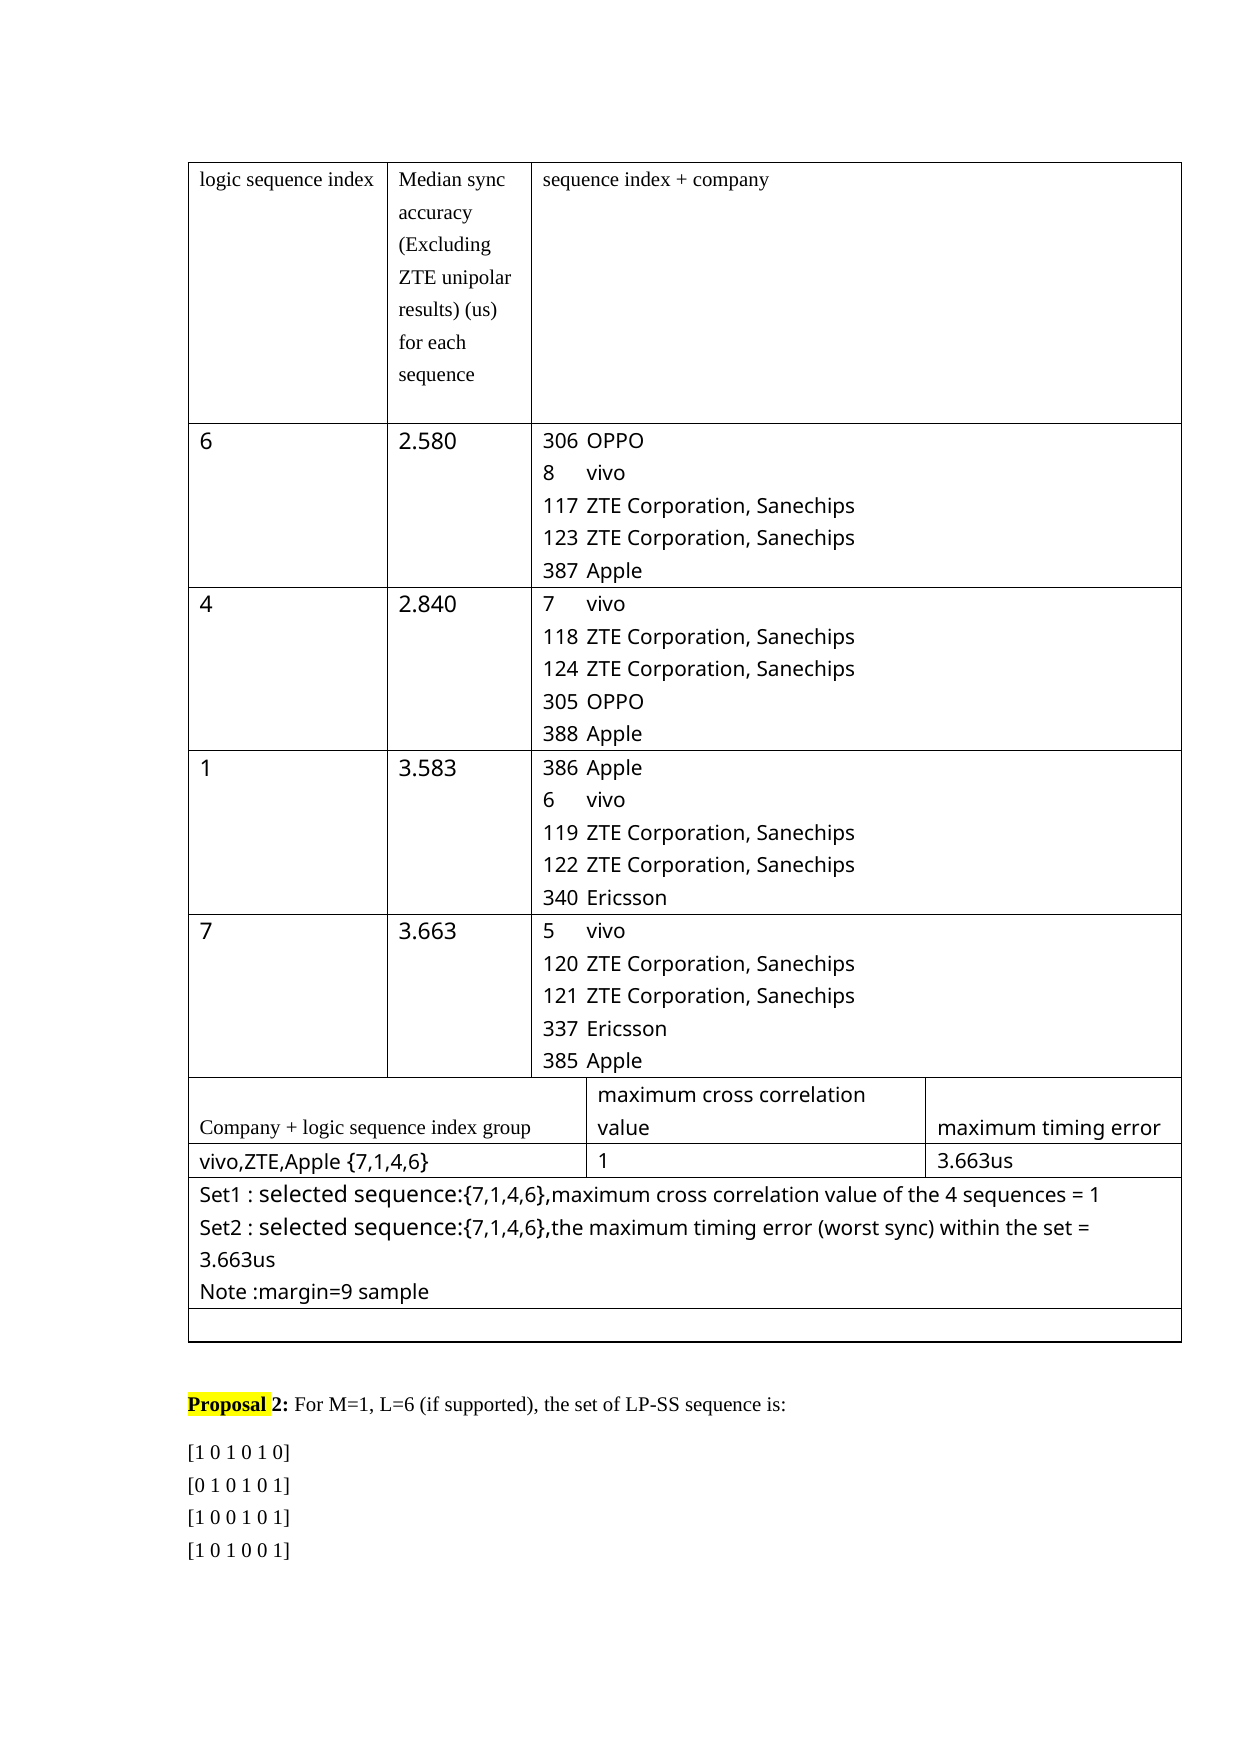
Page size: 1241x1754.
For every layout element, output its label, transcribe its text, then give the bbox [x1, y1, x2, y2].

table_cell 3.583 [388, 751, 531, 914]
table_cell 3.663 [388, 915, 531, 1077]
table_header Median sync accuracy (Excluding ZTE unipolar results) (us) for each sequence [388, 163, 531, 423]
table_cell 3.663us [926, 1144, 1181, 1177]
table_cell 7 [189, 915, 387, 1077]
table_cell 5 vivo 120 ZTE Corporation, Sanechips 121 ZTE Corporation, Sanechips 337 Ericsson 385 Apple [532, 915, 1181, 1077]
table_cell Company + logic sequence index group [189, 1078, 586, 1143]
table_cell 6 [189, 424, 387, 587]
text [1 0 1 0 0 1] [187, 1534, 1053, 1566]
table_cell 2.580 [388, 424, 531, 587]
table_cell 306 OPPO 8 vivo 117 ZTE Corporation, Sanechips 123 ZTE Corporation, Sanechips 387 Apple [532, 424, 1181, 587]
table_cell 2.840 [388, 588, 531, 750]
text [0 1 0 1 0 1] [187, 1469, 1053, 1501]
table_cell 7 vivo 118 ZTE Corporation, Sanechips 124 ZTE Corporation, Sanechips 305 OPPO 388 Apple [532, 588, 1181, 750]
text Proposal 2: For M=1, L=6 (if supported), the set of LP-SS sequence is: [187, 1387, 1032, 1420]
table_cell Set1 : selected sequence:{7,1,4,6},maximum cross correlation value of the 4 sequences = 1 Set2 : selected sequence:{7,1,4,6},the maximum timing error (worst sync) within the set = 3.663us Note :margin=9 sample [189, 1178, 1181, 1308]
table_cell maximum cross correlation value [587, 1078, 925, 1143]
table_cell 1 [189, 751, 387, 914]
text [1 0 1 0 1 0] [187, 1436, 1053, 1469]
table_cell maximum timing error [926, 1078, 1181, 1143]
table_header logic sequence index [189, 163, 387, 423]
table_cell 386 Apple 6 vivo 119 ZTE Corporation, Sanechips 122 ZTE Corporation, Sanechips 340 Ericsson [532, 751, 1181, 914]
table_header sequence index + company [532, 163, 1181, 423]
text [1 0 0 1 0 1] [187, 1501, 1053, 1534]
table_cell 4 [189, 588, 387, 750]
table_cell 1 [587, 1144, 925, 1177]
table_cell vivo,ZTE,Apple {7,1,4,6} [189, 1144, 586, 1177]
table_cell [189, 1309, 1181, 1341]
